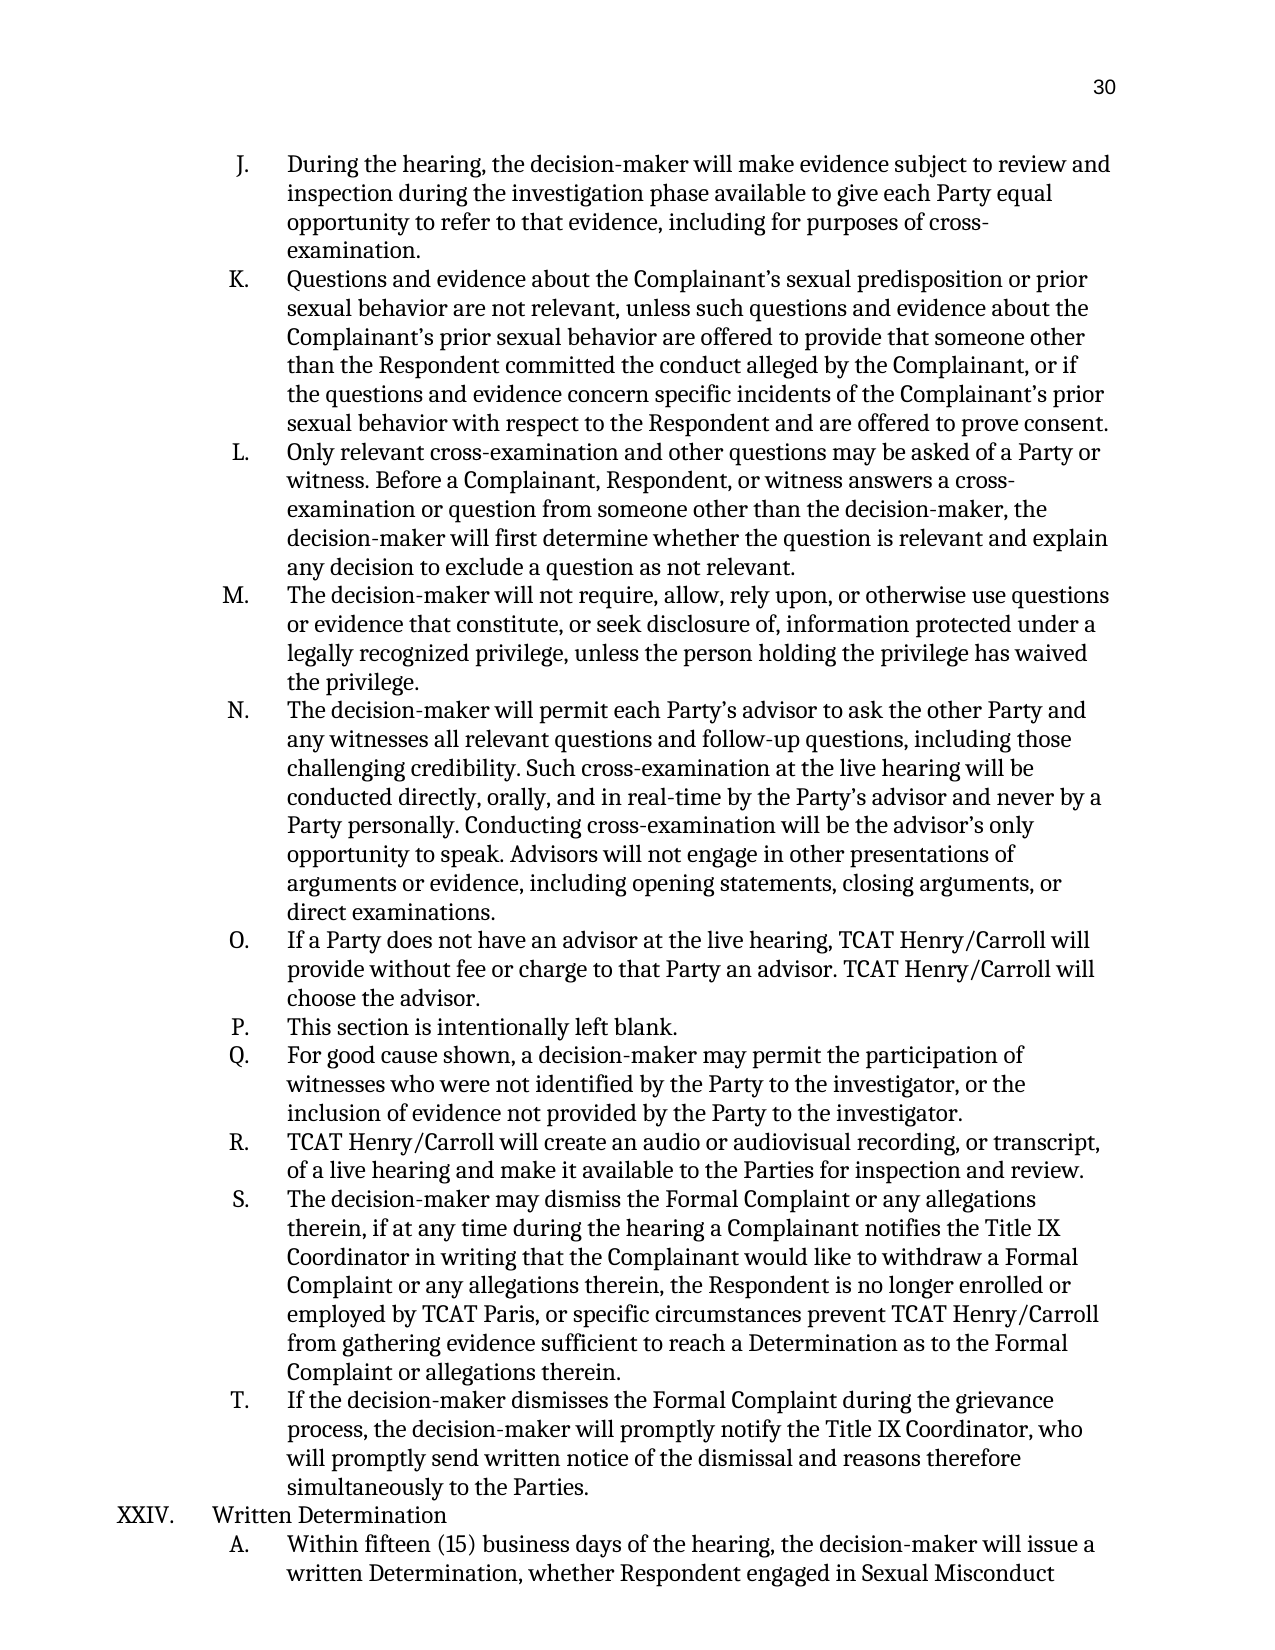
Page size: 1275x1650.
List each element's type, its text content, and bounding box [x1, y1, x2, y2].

list If a Party does not have an advisor at the live hearing, TCAT Henry/Carroll will provide without fee or charge to that Party an advisor. TCAT Henry/Carroll will choose the advisor. [249, 926, 1116, 1012]
list Written Determination [174, 1501, 1116, 1530]
list The decision-maker will not require, allow, rely upon, or otherwise use questions or evidence that constitute, or seek disclosure of, information protected under a legally recognized privilege, unless the person holding the privilege has waived the privilege. [249, 581, 1116, 696]
list Only relevant cross-examination and other questions may be asked of a Party or witness. Before a Complainant, Respondent, or witness answers a cross-examination or question from someone other than the decision-maker, the decision-maker will first determine whether the question is relevant and explain any decision to exclude a question as not relevant. [249, 437, 1116, 581]
list The decision-maker may dismiss the Formal Complaint or any allegations therein, if at any time during the hearing a Complainant notifies the Title IX Coordinator in writing that the Complainant would like to withdraw a Formal Complaint or any allegations therein, the Respondent is no longer enrolled or employed by TCAT Paris, or specific circumstances prevent TCAT Henry/Carroll from gathering evidence sufficient to reach a Determination as to the Formal Complaint or allegations therein. [249, 1185, 1116, 1386]
list During the hearing, the decision-maker will make evidence subject to review and inspection during the investigation phase available to give each Party equal opportunity to refer to that evidence, including for purposes of cross-examination. [249, 150, 1116, 265]
list Questions and evidence about the Complainant’s sexual predisposition or prior sexual behavior are not relevant, unless such questions and evidence about the Complainant’s prior sexual behavior are offered to provide that someone other than the Respondent committed the conduct alleged by the Complainant, or if the questions and evidence concern specific incidents of the Complainant’s prior sexual behavior with respect to the Respondent and are offered to prove consent. [249, 265, 1116, 437]
list For good cause shown, a decision-maker may permit the participation of witnesses who were not identified by the Party to the investigator, or the inclusion of evidence not provided by the Party to the investigator. [249, 1041, 1116, 1127]
list This section is intentionally left blank. [249, 1012, 1116, 1041]
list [249, 1530, 1116, 1587]
list TCAT Henry/Carroll will create an audio or audiovisual recording, or transcript, of a live hearing and make it available to the Parties for inspection and review. [249, 1127, 1116, 1185]
list If the decision-maker dismisses the Formal Complaint during the grievance process, the decision-maker will promptly notify the Title IX Coordinator, who will promptly send written notice of the dismissal and reasons therefore simultaneously to the Parties. [249, 1386, 1116, 1501]
list The decision-maker will permit each Party’s advisor to ask the other Party and any witnesses all relevant questions and follow-up questions, including those challenging credibility. Such cross-examination at the live hearing will be conducted directly, orally, and in real-time by the Party’s advisor and never by a Party personally. Conducting cross-examination will be the advisor’s only opportunity to speak. Advisors will not engage in other presentations of arguments or evidence, including opening statements, closing arguments, or direct examinations. [249, 696, 1116, 926]
